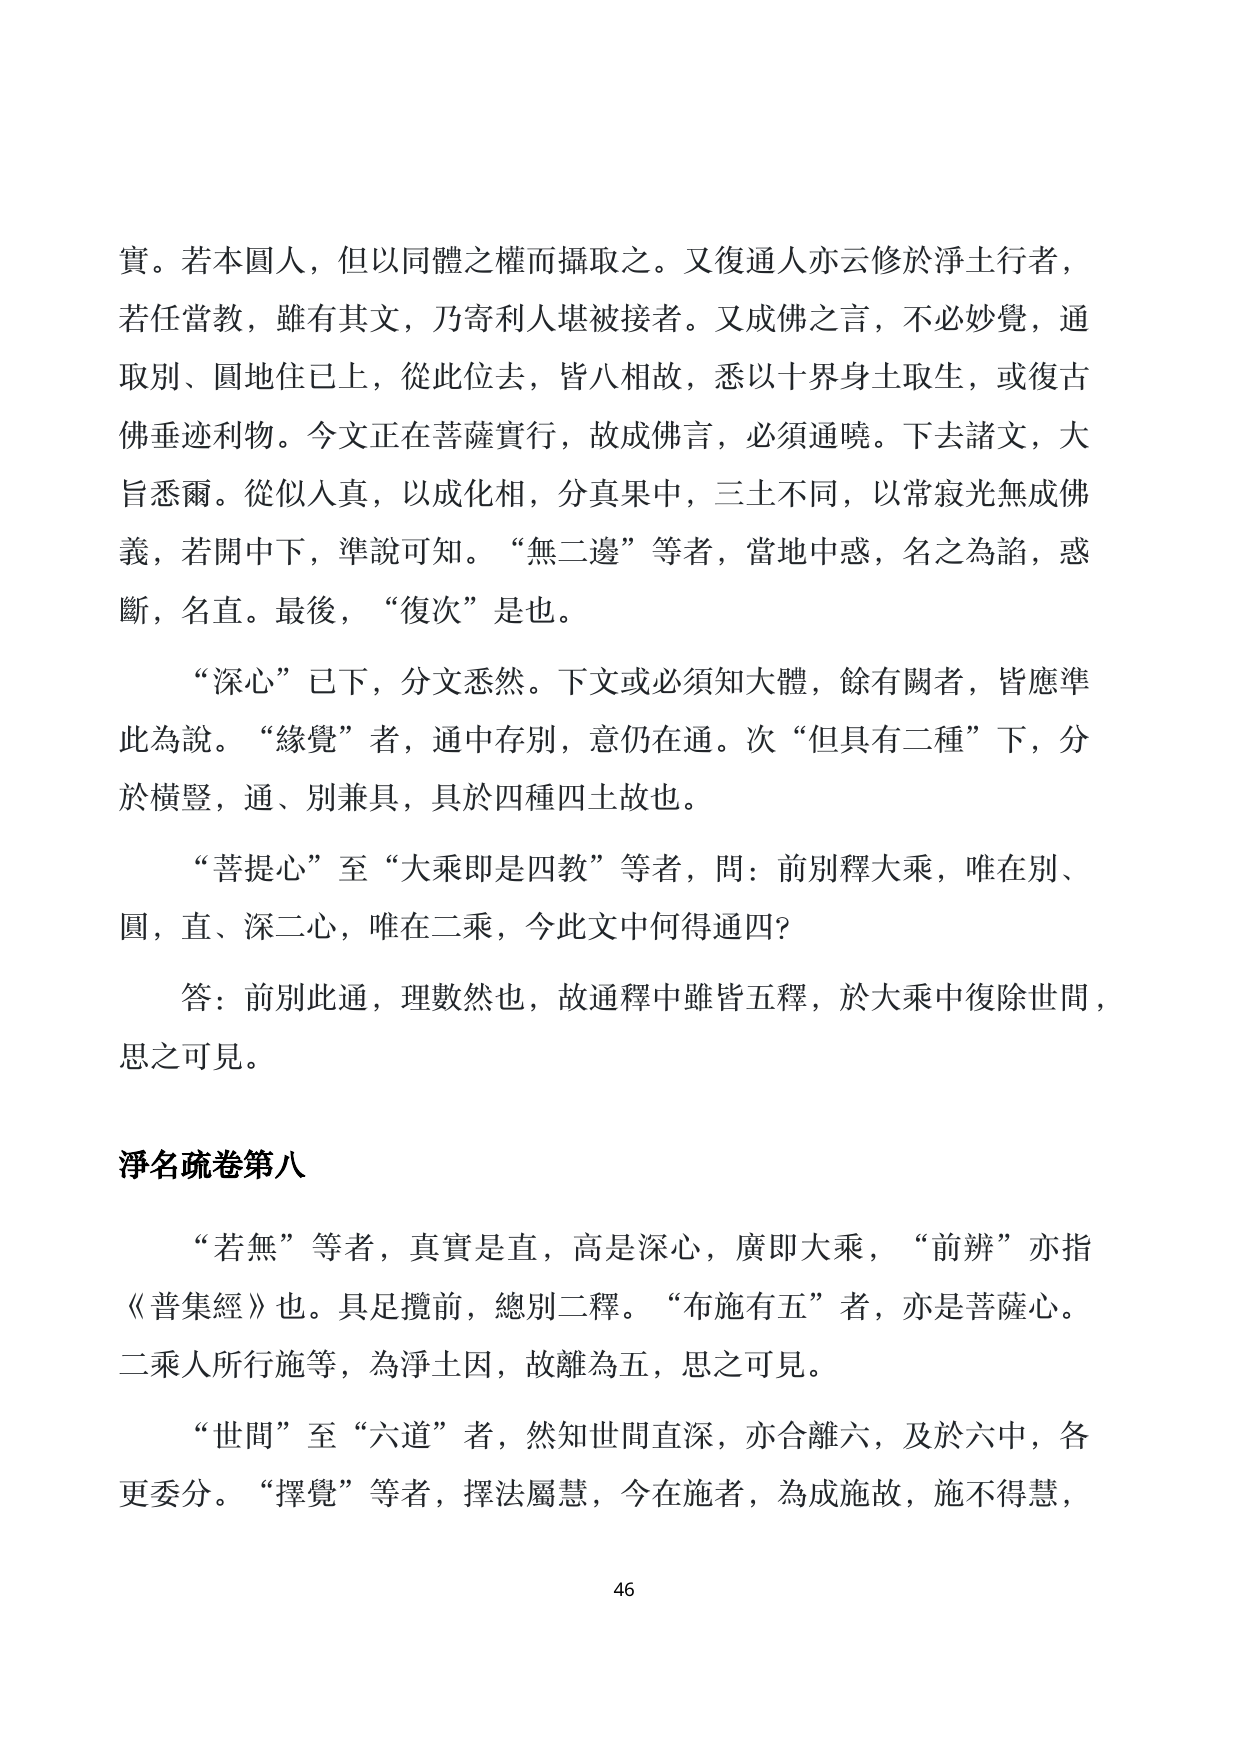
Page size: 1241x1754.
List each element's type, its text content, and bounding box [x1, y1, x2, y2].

text “世間”至“六道”者，然知世間直深，亦合離六，及於六中，各更委分。“擇覺”等者，擇法屬慧，今在施者，為成施故，施不得慧，不成出世。“阿蘭若”至“沙彌咒願”者，如是方免摩訶羅之因也。出世行者，可以仿之。 [118, 1399, 1092, 1516]
text “菩提心”至“大乘即是四教”等者，問：前別釋大乘，唯在別、圓，直、深二心，唯在二乘，今此文中何得通四？ [118, 833, 1092, 949]
text “若無”等者，真實是直，高是深心，廣即大乘，“前辨”亦指《普集經》也。具足攬前，總別二釋。“布施有五”者，亦是菩薩心。二乘人所行施等，為淨土因，故離為五，思之可見。 [118, 1212, 1092, 1387]
text “深心”已下，分文悉然。下文或必須知大體，餘有闕者，皆應準此為說。“緣覺”者，通中存別，意仍在通。次“但具有二種”下，分於橫豎，通、別兼具，具於四種四土故也。 [118, 645, 1092, 820]
text 答：前別此通，理數然也，故通釋中雖皆五釋，於大乘中復除世間，思之可見。 [118, 962, 1092, 1079]
subtitle 淨名疏卷第八 [118, 1129, 1092, 1187]
